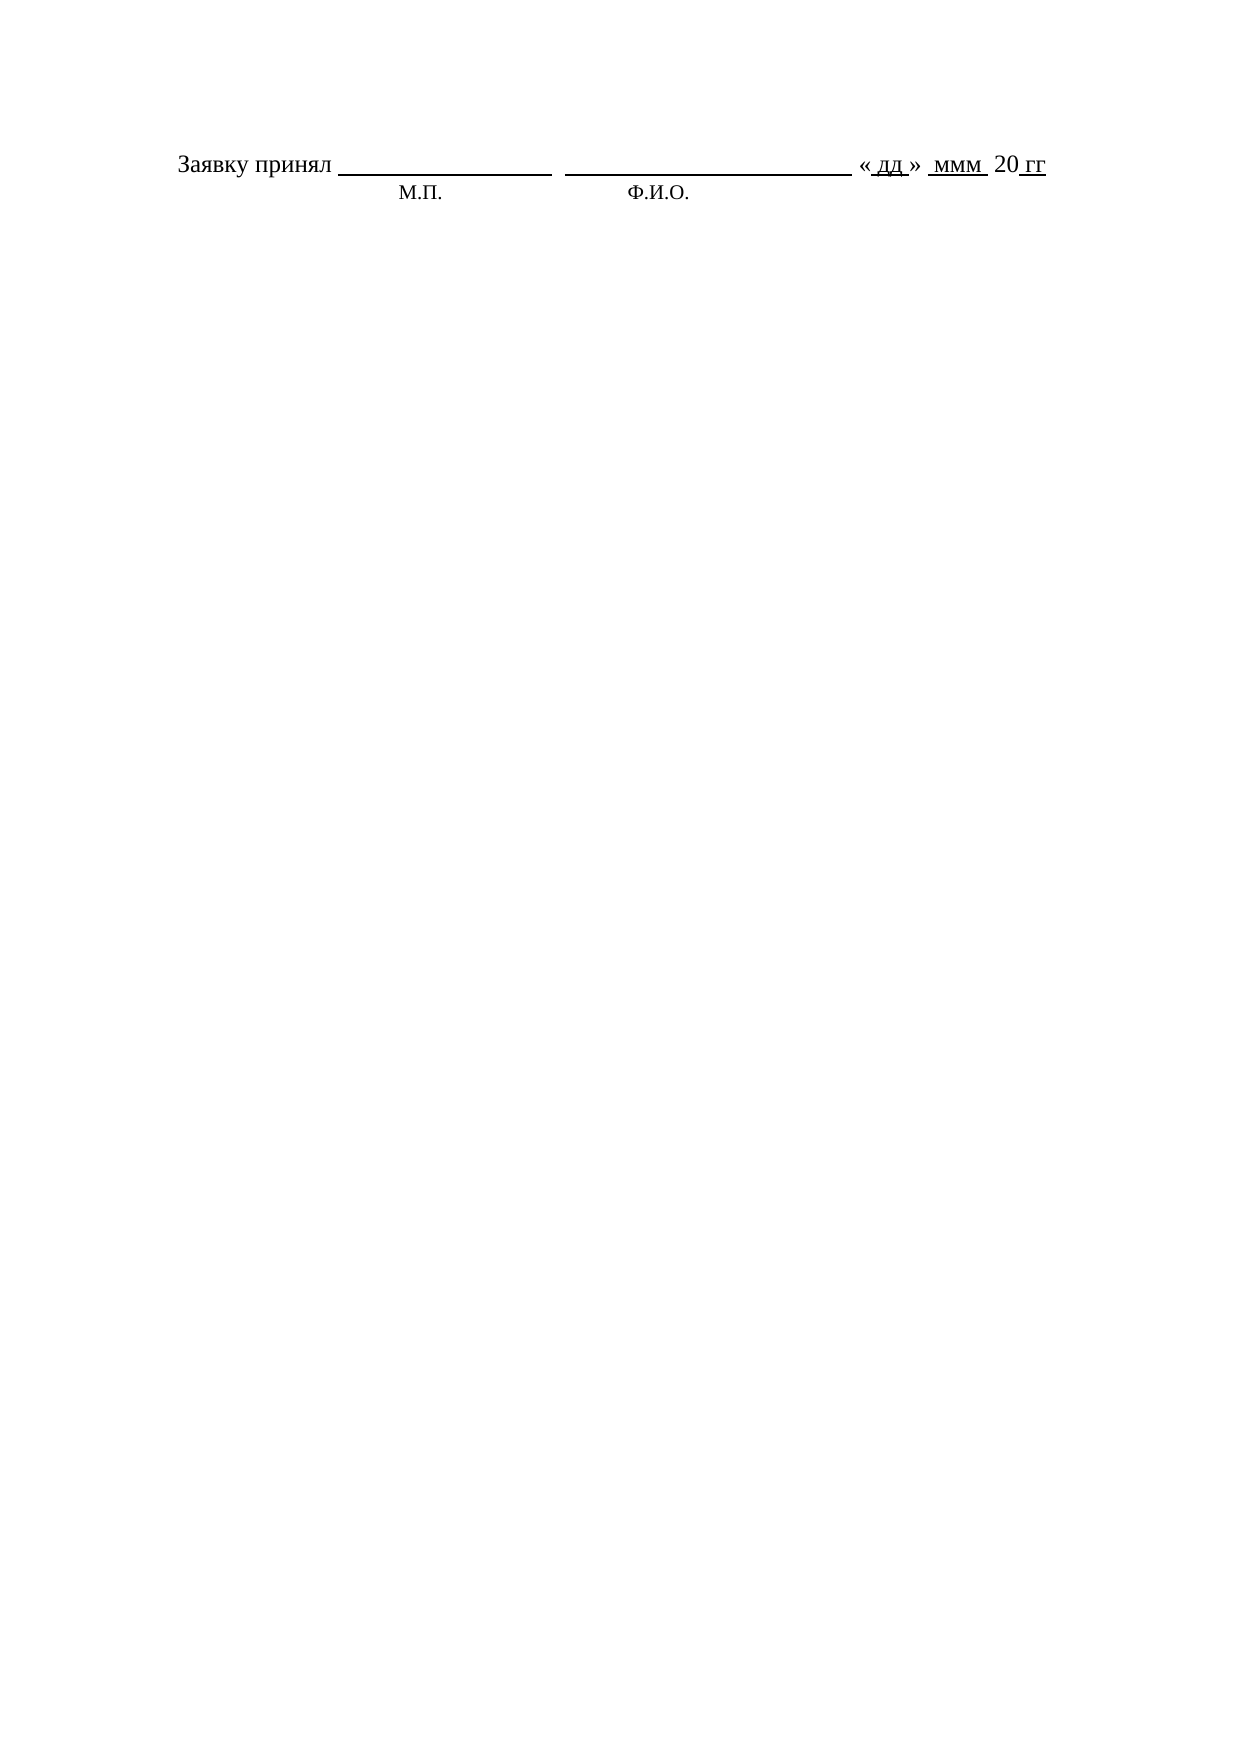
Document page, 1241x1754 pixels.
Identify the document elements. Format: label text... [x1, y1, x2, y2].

text Заявку принял « дд » ммм 20 гг [177, 149, 1152, 178]
text М.П. Ф.И.О. [325, 180, 1152, 204]
